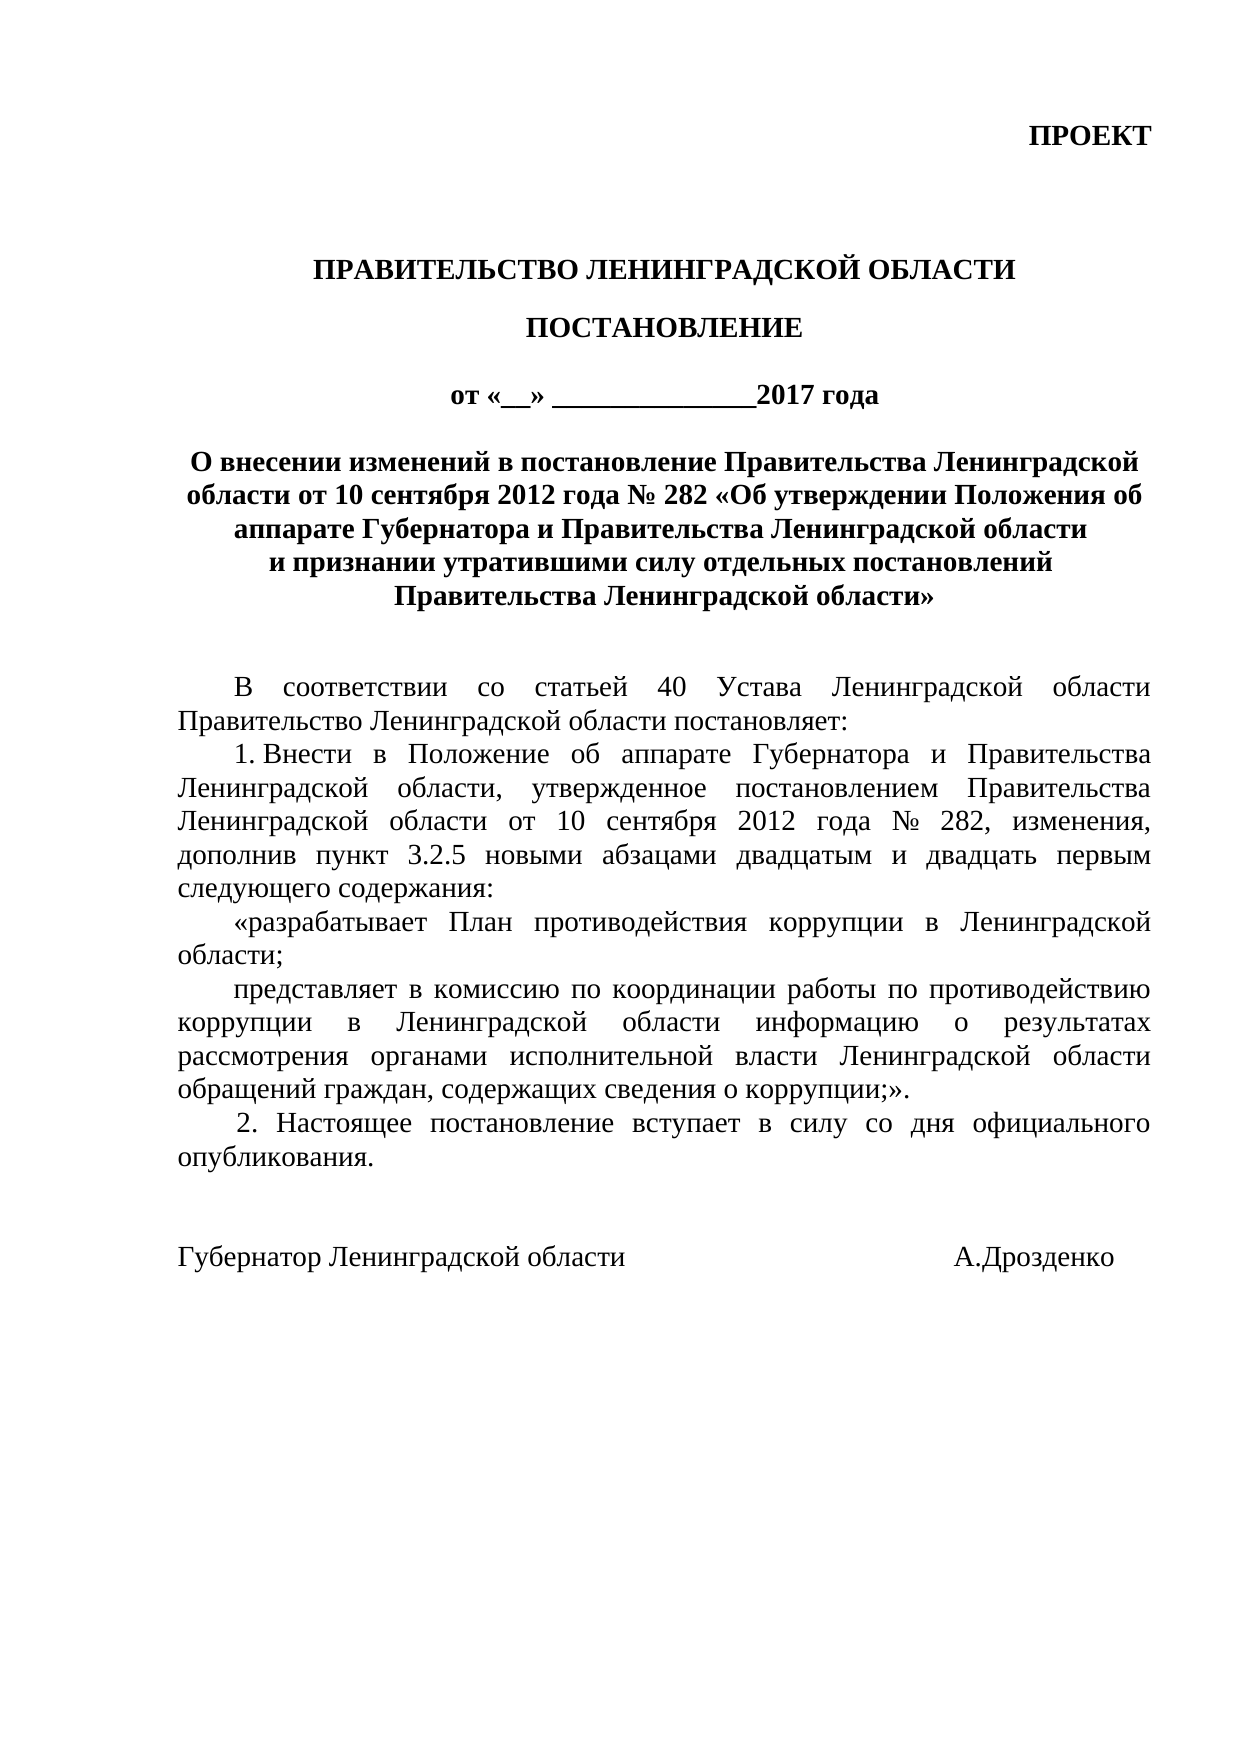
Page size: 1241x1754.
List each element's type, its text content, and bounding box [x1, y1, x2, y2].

text 1. Внести в Положение об аппарате Губернатора и Правительства Ленинградской области, утвержденное постановлением Правительства Ленинградской области от 10 сентября 2012 года № 282, изменения, дополнив пункт 3.2.5 новыми абзацами двадцатым и двадцать первым следующего содержания: [177, 736, 1152, 904]
text от «__» ______________2017 года [177, 377, 1152, 410]
text Губернатор Ленинградской области А.Дрозденко [177, 1239, 1152, 1273]
text ПРАВИТЕЛЬСТВО ЛЕНИНГРАДСКОЙ ОБЛАСТИ [177, 252, 1152, 286]
text В соответствии со статьей 40 Устава Ленинградской области Правительство Ленинградской области постановляет: [177, 669, 1152, 736]
text представляет в комиссию по координации работы по противодействию коррупции в Ленинградской области информацию о результатах рассмотрения органами исполнительной власти Ленинградской области обращений граждан, содержащих сведения о коррупции;». [177, 971, 1152, 1105]
text ПОСТАНОВЛЕНИЕ [177, 310, 1152, 343]
text ПРОЕКТ [177, 118, 1152, 152]
text «разрабатывает План противодействия коррупции в Ленинградской области; [177, 904, 1152, 971]
list 2. Настоящее постановление вступает в силу со дня официального опубликования. [177, 1105, 1152, 1172]
text О внесении изменений в постановление Правительства Ленинградской области от 10 сентября 2012 года № 282 «Об утверждении Положения об аппарате Губернатора и Правительства Ленинградской области и признании утратившими силу отдельных постановлений Правительства Ленинградской области» [177, 444, 1152, 612]
